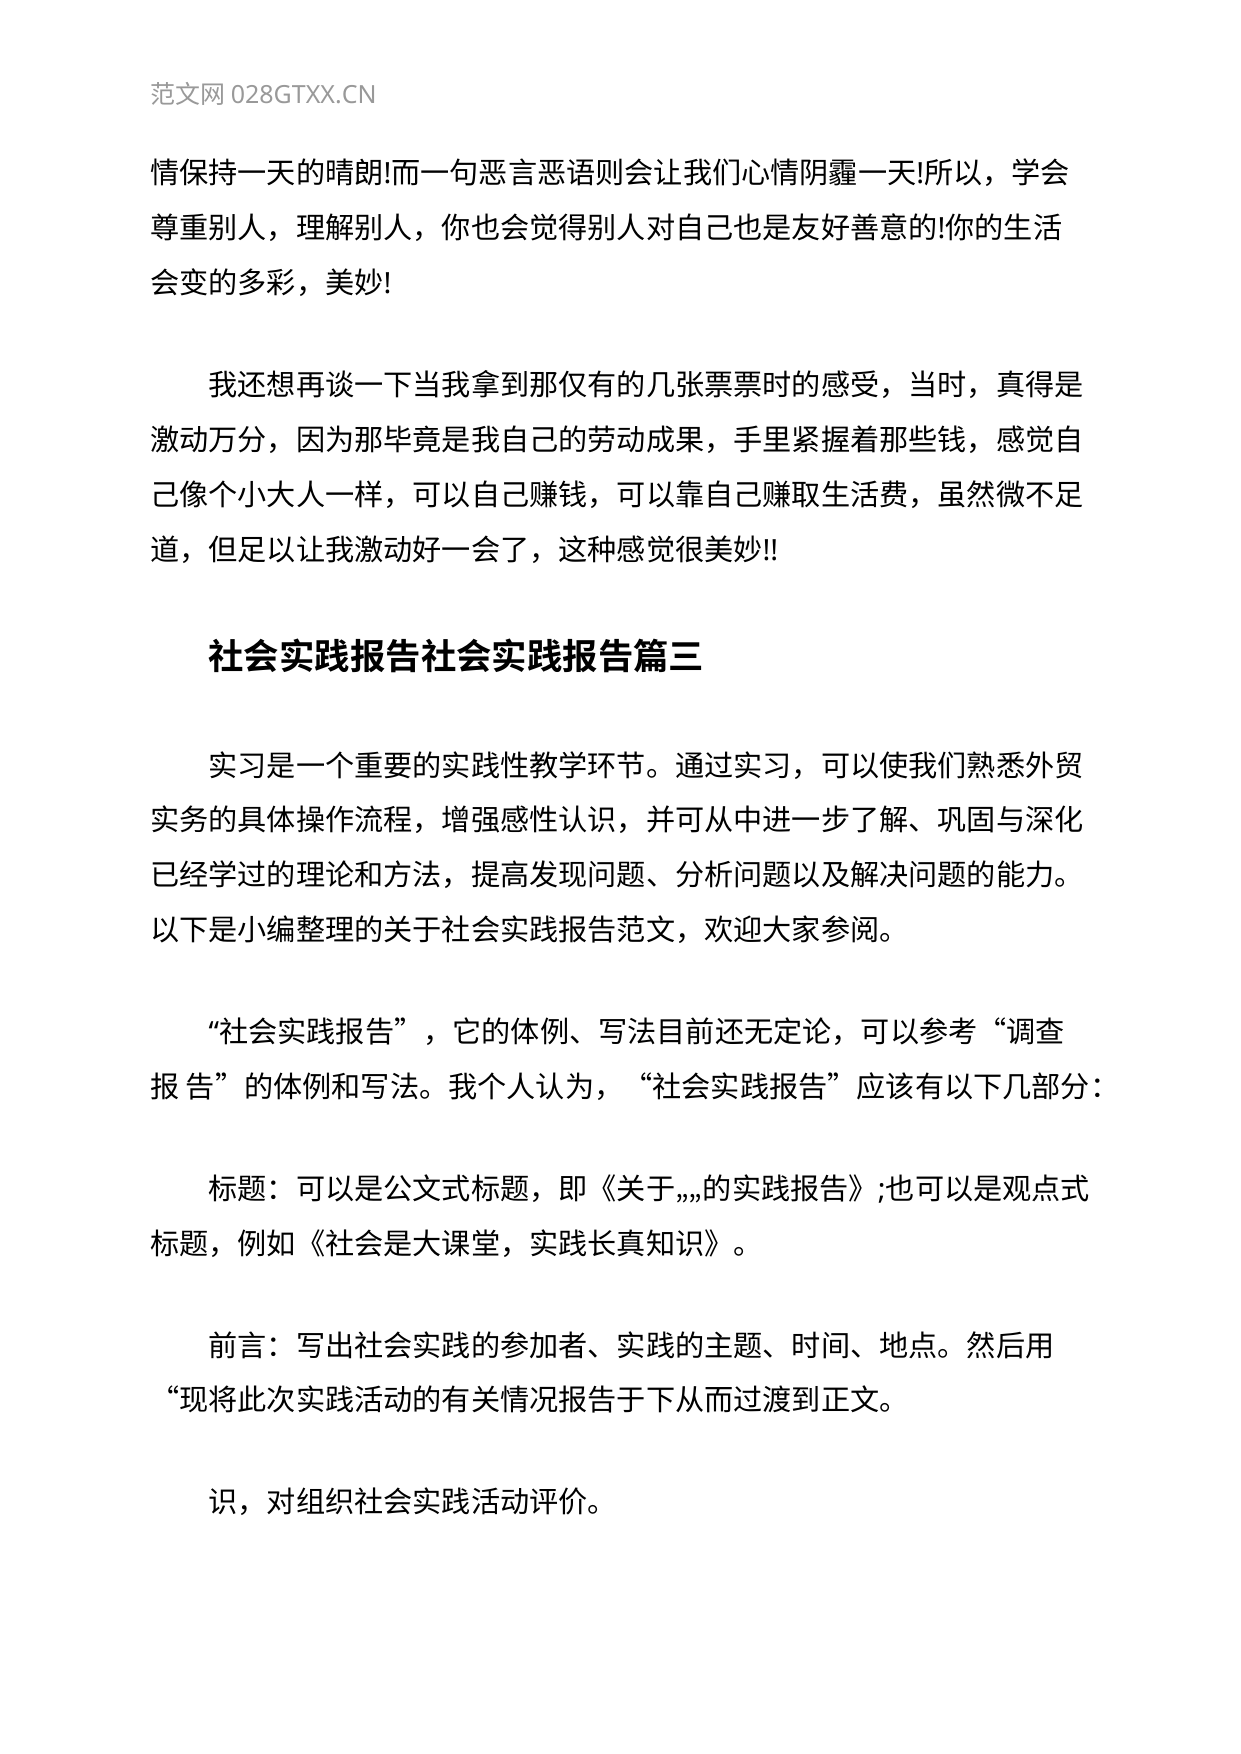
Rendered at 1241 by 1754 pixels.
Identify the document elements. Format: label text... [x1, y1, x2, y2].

text 社会实践报告社会实践报告篇三 [150, 629, 1090, 680]
text 我还想再谈一下当我拿到那仅有的几张票票时的感受，当时，真得是激动万分，因为那毕竟是我自己的劳动成果，手里紧握着那些钱，感觉自己像个小大人一样，可以自己赚钱，可以靠自己赚取生活费，虽然微不足道，但足以让我激动好一会了，这种感觉很美妙!! [150, 362, 1090, 569]
text 标题：可以是公文式标题，即《关于„„的实践报告》;也可以是观点式标题，例如《社会是大课堂，实践长真知识》。 [150, 1165, 1090, 1263]
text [150, 150, 1090, 302]
text “社会实践报告”，它的体例、写法目前还无定论，可以参考“调查报 告”的体例和写法。我个人认为，“社会实践报告”应该有以下几部分： [150, 1008, 1090, 1106]
text 前言：写出社会实践的参加者、实践的主题、时间、地点。然后用“现将此次实践活动的有关情况报告于下从而过渡到正文。 [150, 1322, 1090, 1419]
text 识，对组织社会实践活动评价。 [150, 1479, 1090, 1521]
text 实习是一个重要的实践性教学环节。通过实习，可以使我们熟悉外贸实务的具体操作流程，增强感性认识，并可从中进一步了解、巩固与深化已经学过的理论和方法，提高发现问题、分析问题以及解决问题的能力。以下是小编整理的关于社会实践报告范文，欢迎大家参阅。 [150, 742, 1090, 949]
